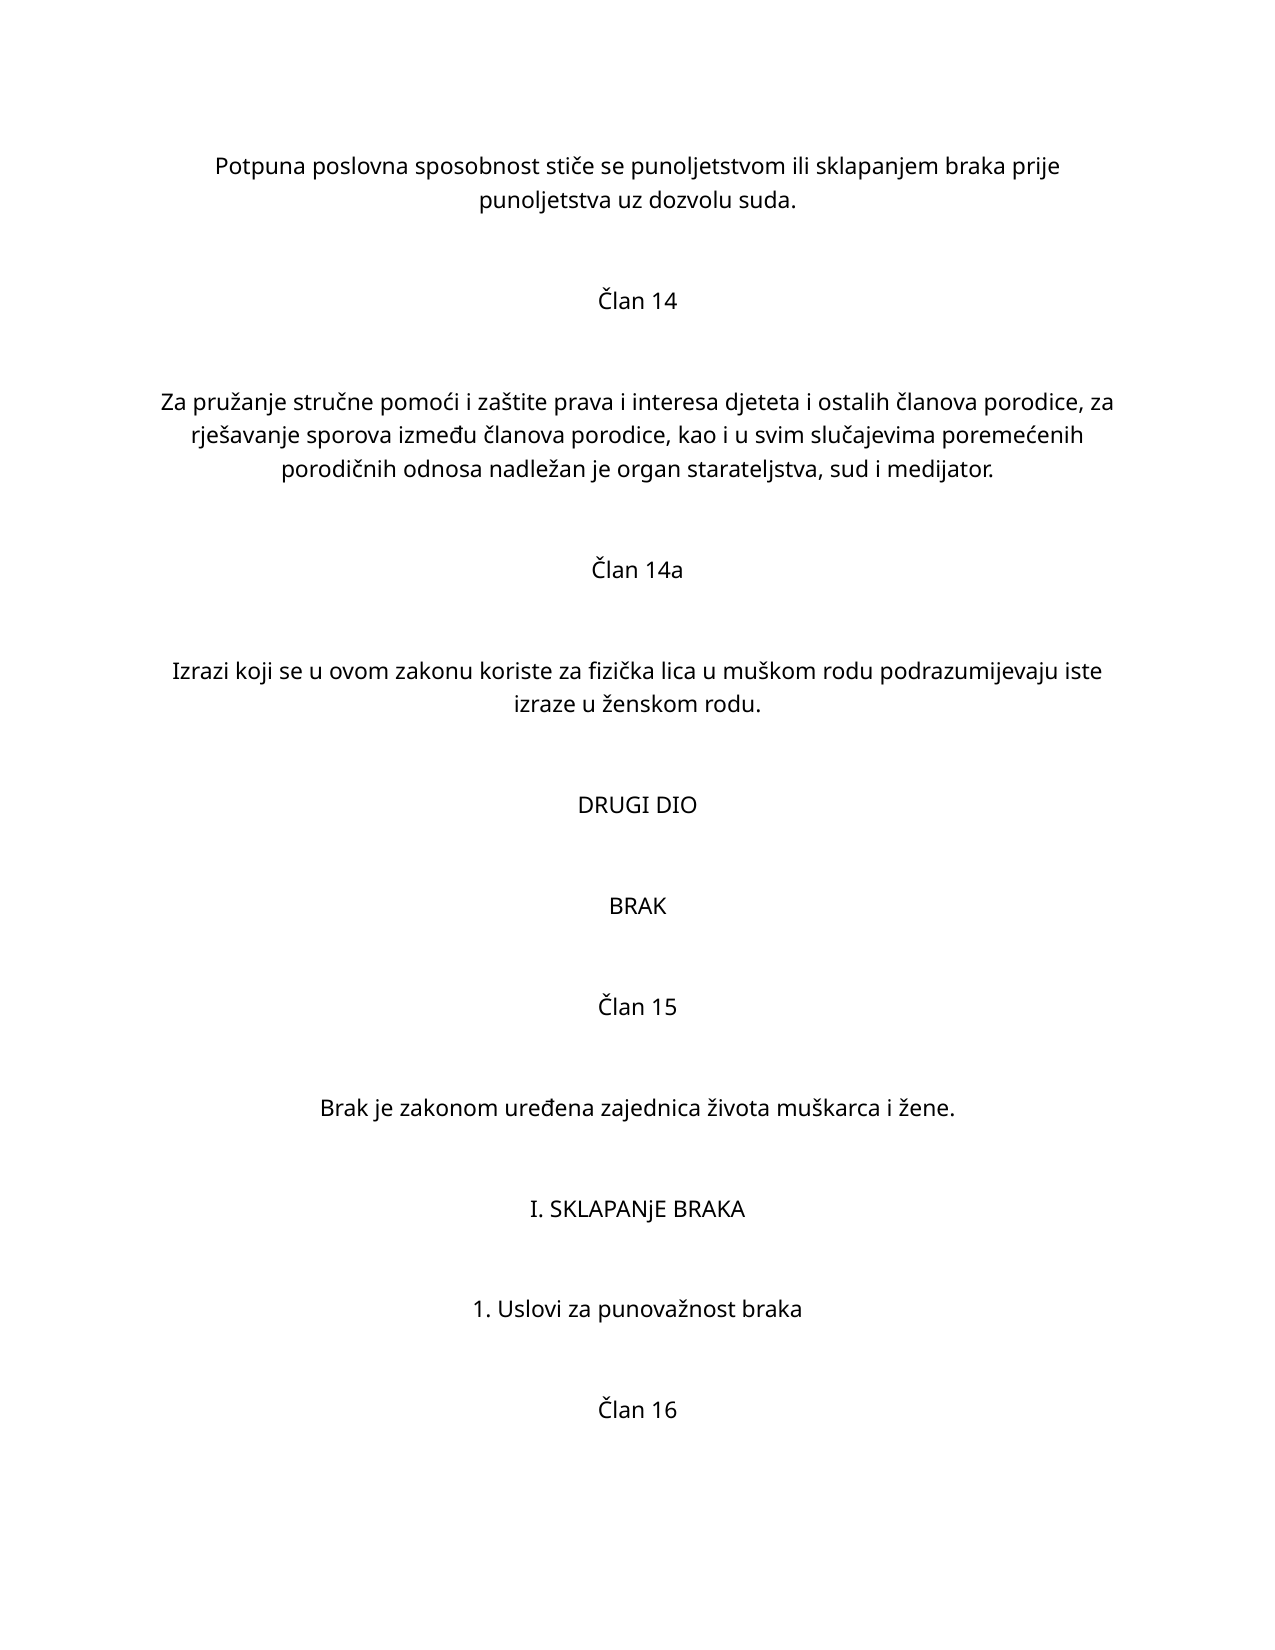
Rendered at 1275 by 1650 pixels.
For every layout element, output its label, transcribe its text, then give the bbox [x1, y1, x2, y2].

text Član 14 [150, 284, 1125, 316]
text 1. Uslovi za punovažnost braka [150, 1293, 1125, 1324]
text Brak je zakonom uređena zajednica života muškarca i žene. [150, 1092, 1125, 1123]
text BRAK [150, 890, 1125, 921]
text Za pružanje stručne pomoći i zaštite prava i interesa djeteta i ostalih članova porodice, za rješavanje sporova između članova porodice, kao i u svim slučajevima poremećenih porodičnih odnosa nadležan je organ starateljstva, sud i medijator. [150, 385, 1125, 484]
text I. SKLAPANjE BRAKA [150, 1192, 1125, 1224]
text Član 15 [150, 991, 1125, 1022]
text Član 16 [150, 1394, 1125, 1425]
text Izrazi koji se u ovom zakonu koriste za fizička lica u muškom rodu podrazumijevaju iste izraze u ženskom rodu. [150, 654, 1125, 719]
text DRUGI DIO [150, 789, 1125, 820]
text Potpuna poslovna sposobnost stiče se punoljetstvom ili sklapanjem braka prije punoljetstva uz dozvolu suda. [150, 150, 1125, 215]
text Član 14a [150, 554, 1125, 585]
